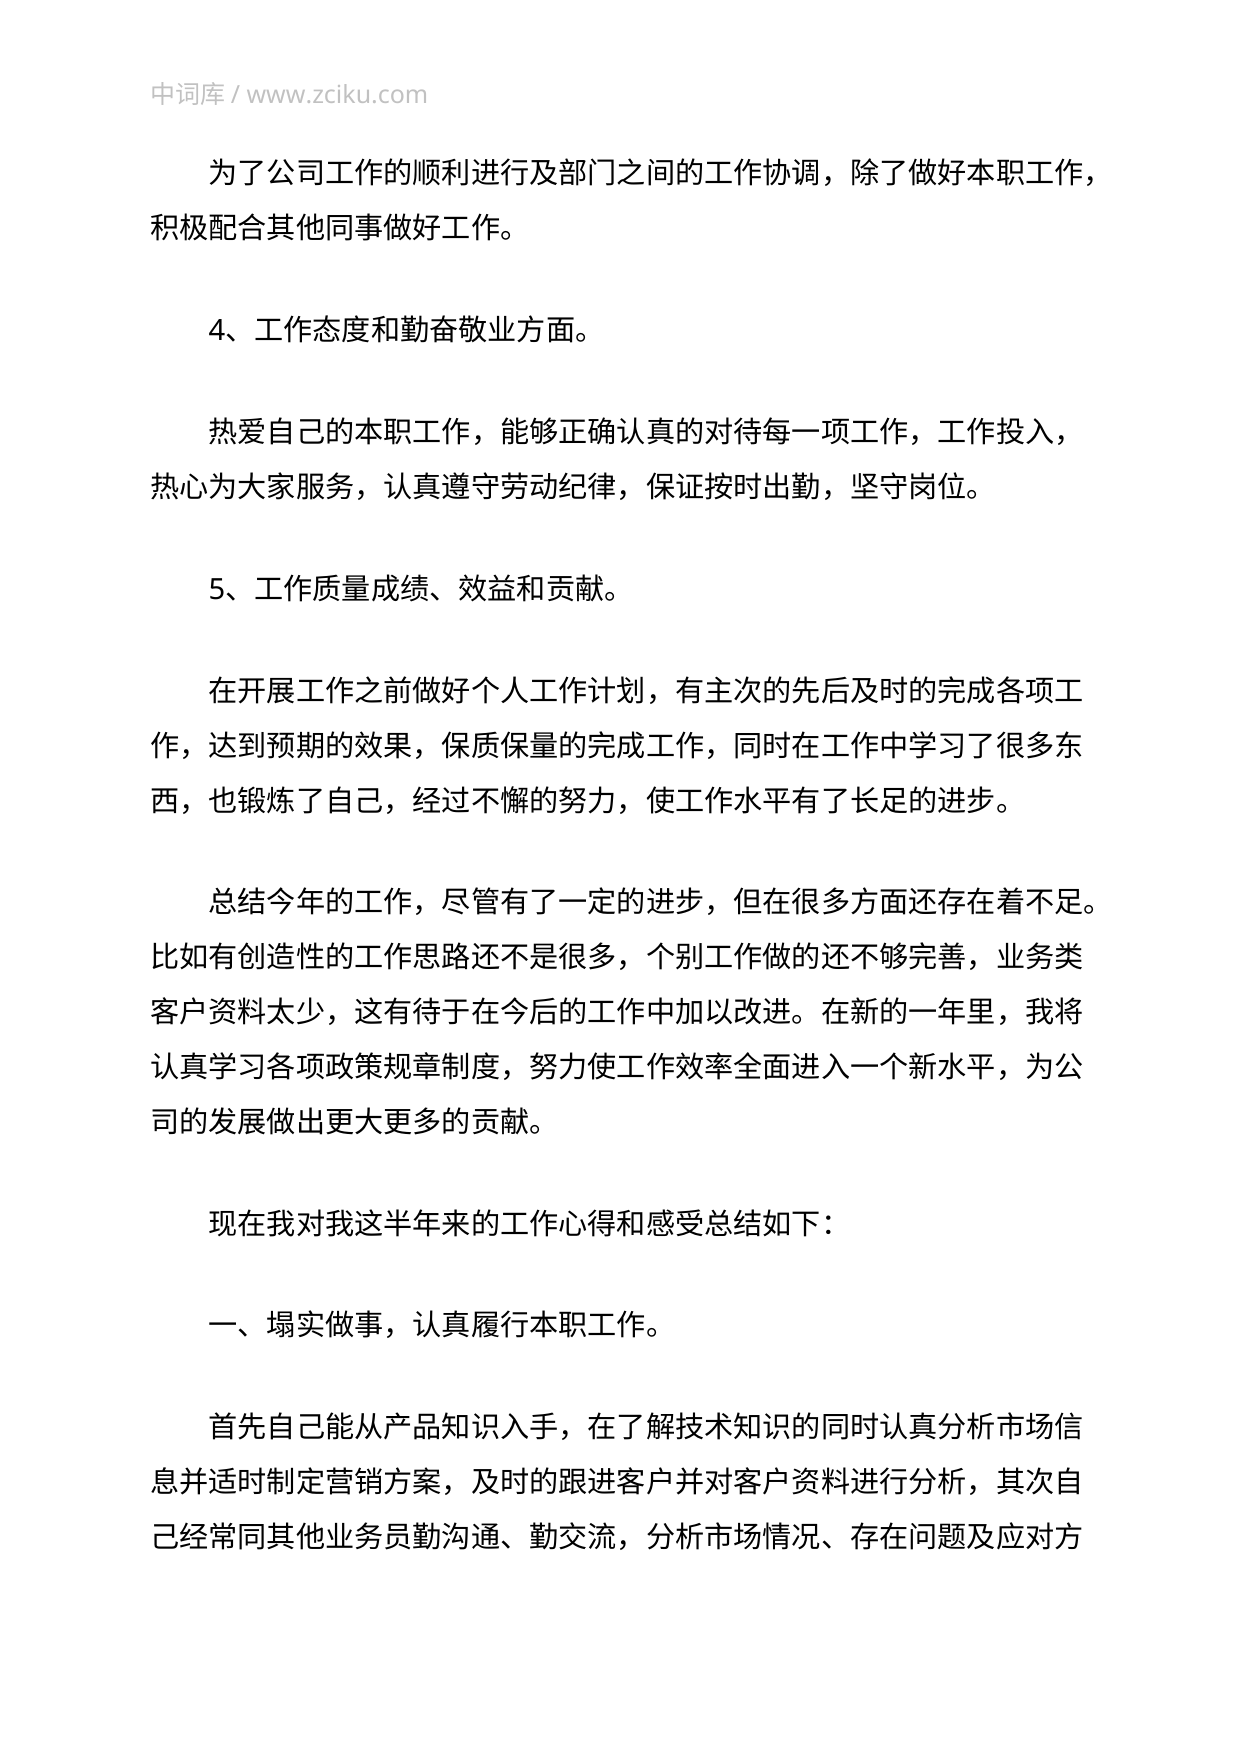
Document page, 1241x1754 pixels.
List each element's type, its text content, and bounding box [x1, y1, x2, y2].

text 总结今年的工作，尽管有了一定的进步，但在很多方面还存在着不足。比如有创造性的工作思路还不是很多，个别工作做的还不够完善，业务类客户资料太少，这有待于在今后的工作中加以改进。在新的一年里，我将认真学习各项政策规章制度，努力使工作效率全面进入一个新水平，为公司的发展做出更大更多的贡献。 [150, 879, 1090, 1141]
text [150, 1404, 1090, 1556]
text 4、工作态度和勤奋敬业方面。 [150, 307, 1090, 349]
text 现在我对我这半年来的工作心得和感受总结如下： [150, 1200, 1090, 1242]
text 一、塌实做事，认真履行本职工作。 [150, 1302, 1090, 1344]
text 5、工作质量成绩、效益和贡献。 [150, 565, 1090, 608]
text 为了公司工作的顺利进行及部门之间的工作协调，除了做好本职工作，积极配合其他同事做好工作。 [150, 150, 1090, 247]
text 在开展工作之前做好个人工作计划，有主次的先后及时的完成各项工作，达到预期的效果，保质保量的完成工作，同时在工作中学习了很多东西，也锻炼了自己，经过不懈的努力，使工作水平有了长足的进步。 [150, 667, 1090, 819]
text 热爱自己的本职工作，能够正确认真的对待每一项工作，工作投入，热心为大家服务，认真遵守劳动纪律，保证按时出勤，坚守岗位。 [150, 409, 1090, 506]
